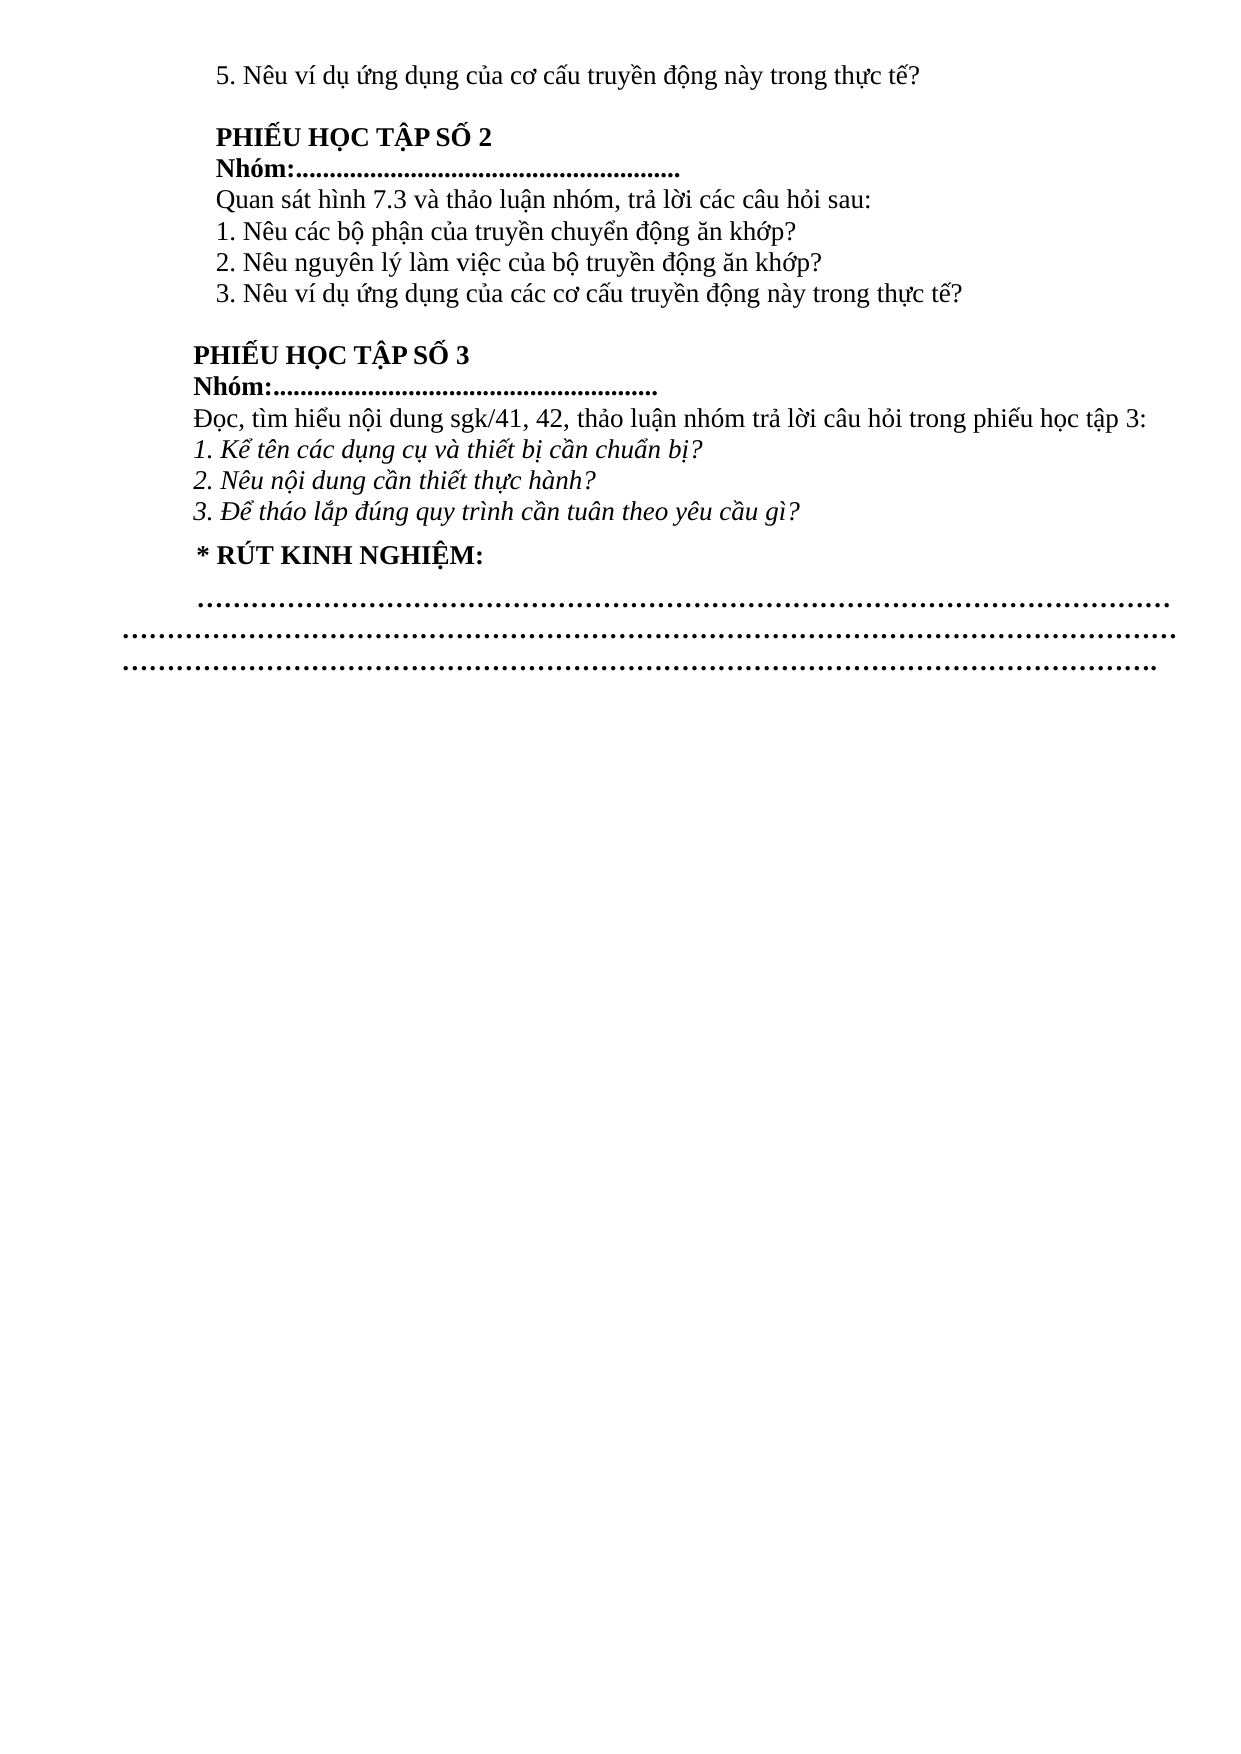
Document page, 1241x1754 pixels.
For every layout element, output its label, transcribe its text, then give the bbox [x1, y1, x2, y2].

text 2. Nêu nội dung cần thiết thực hành? [118, 464, 1181, 495]
text PHIẾU HỌC TẬP SỐ 3 [193, 339, 1181, 371]
text 3. Để tháo lắp đúng quy trình cần tuân theo yêu cầu gì? [118, 495, 1181, 526]
table_header PHIẾU HỌC TẬP SỐ 2 Nhóm:......................................................... Quan sát hình 7.3 và thảo luận nhóm, trả lời các câu hỏi sau: 1. Nêu các bộ phận của truyền chuyển động ăn khớp? 2. Nêu nguyên lý làm việc của bộ truyền động ăn khớp? 3. Nêu ví dụ ứng dụng của các cơ cấu truyền động này trong thực tế? [129, 121, 1086, 308]
text Nhóm:......................................................... [193, 371, 1181, 402]
text Đọc, tìm hiểu nội dung sgk/41, 42, thảo luận nhóm trả lời câu hỏi trong phiếu học tập 3: [118, 402, 1181, 433]
text ……………………………………………………………………………………………………………………………………………………………………………………………………………………………………………………………………………………………………………. [121, 582, 1181, 676]
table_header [129, 59, 1086, 90]
text * RÚT KINH NGHIỆM: [121, 539, 1181, 570]
text 1. Kể tên các dụng cụ và thiết bị cần chuẩn bị? [193, 433, 1181, 464]
